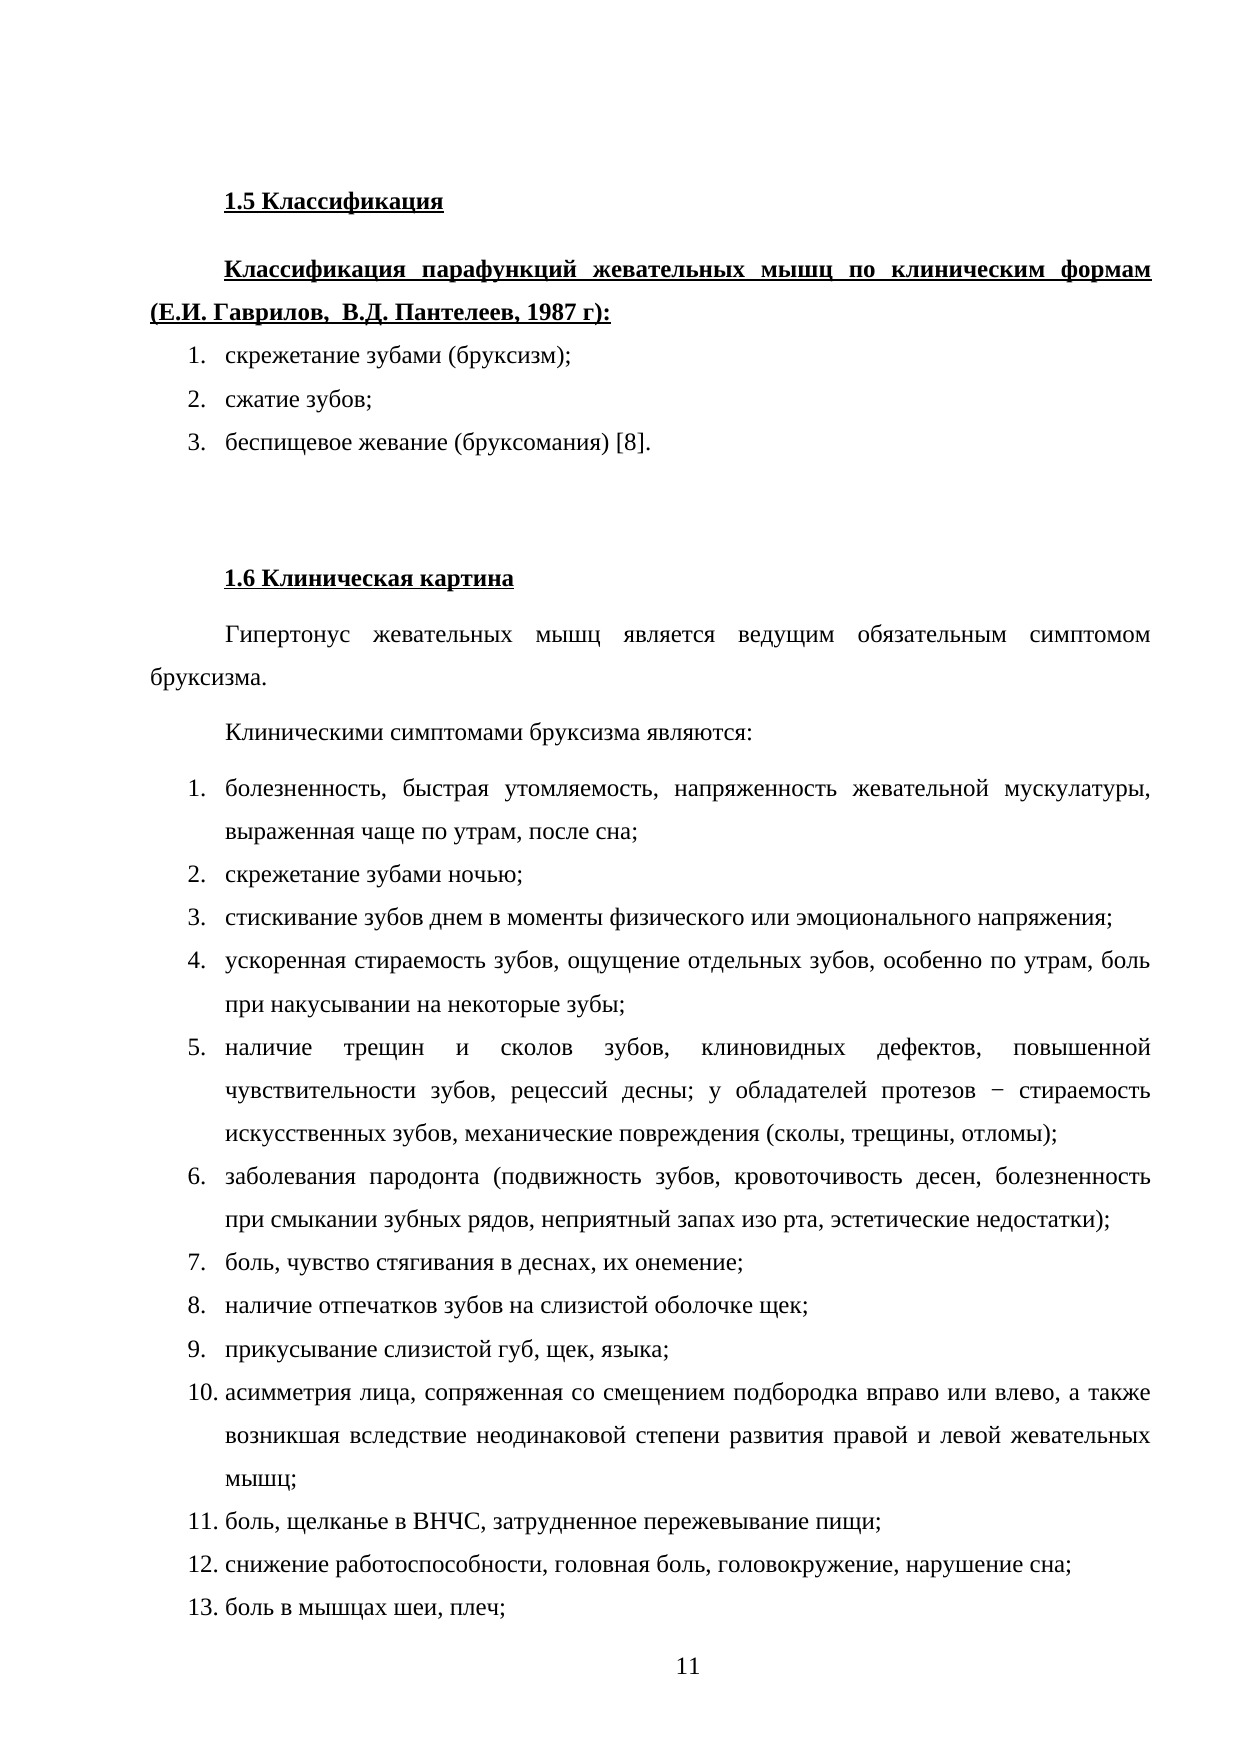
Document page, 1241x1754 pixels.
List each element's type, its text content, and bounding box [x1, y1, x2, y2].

list асимметрия лица, сопряженная со смещением подбородка вправо или влево, а также возникшая вследствие неодинаковой степени развития правой и левой жевательных мышц; [187, 1377, 1152, 1492]
list скрежетание зубами (бруксизм); [187, 341, 1152, 369]
list скрежетание зубами ночью; [187, 859, 1152, 888]
list боль, чувство стягивания в деснах, их онемение; [187, 1247, 1152, 1276]
list стискивание зубов днем в моменты физического или эмоционального напряжения; [187, 902, 1152, 931]
list прикусывание слизистой губ, щек, языка; [187, 1334, 1152, 1362]
list наличие отпечатков зубов на слизистой оболочке щек; [187, 1291, 1152, 1319]
list сжатие зубов; [187, 384, 1152, 412]
text Клиническими симптомами бруксизма являются: [150, 717, 1152, 746]
list болезненность, быстрая утомляемость, напряженность жевательной мускулатуры, выраженная чаще по утрам, после сна; [187, 773, 1152, 845]
list снижение работоспособности, головная боль, головокружение, нарушение сна; [187, 1549, 1152, 1578]
text Гипертонус жевательных мышц является ведущим обязательным симптомом бруксизма. [150, 619, 1152, 691]
list боль, щелканье в ВНЧС, затрудненное пережевывание пищи; [187, 1506, 1152, 1535]
list беспищевое жевание (бруксомания) [8]. [187, 427, 1152, 456]
list боль в мышцах шеи, плеч; [187, 1592, 1152, 1621]
list ускоренная стираемость зубов, ощущение отдельных зубов, особенно по утрам, боль при накусывании на некоторые зубы; [187, 946, 1152, 1017]
list заболевания пародонта (подвижность зубов, кровоточивость десен, болезненность при смыкании зубных рядов, неприятный запах изо рта, эстетические недостатки); [187, 1161, 1152, 1233]
list наличие трещин и сколов зубов, клиновидных дефектов, повышенной чувствительности зубов, рецессий десны; у обладателей протезов − стираемость искусственных зубов, механические повреждения (сколы, трещины, отломы); [187, 1032, 1152, 1147]
